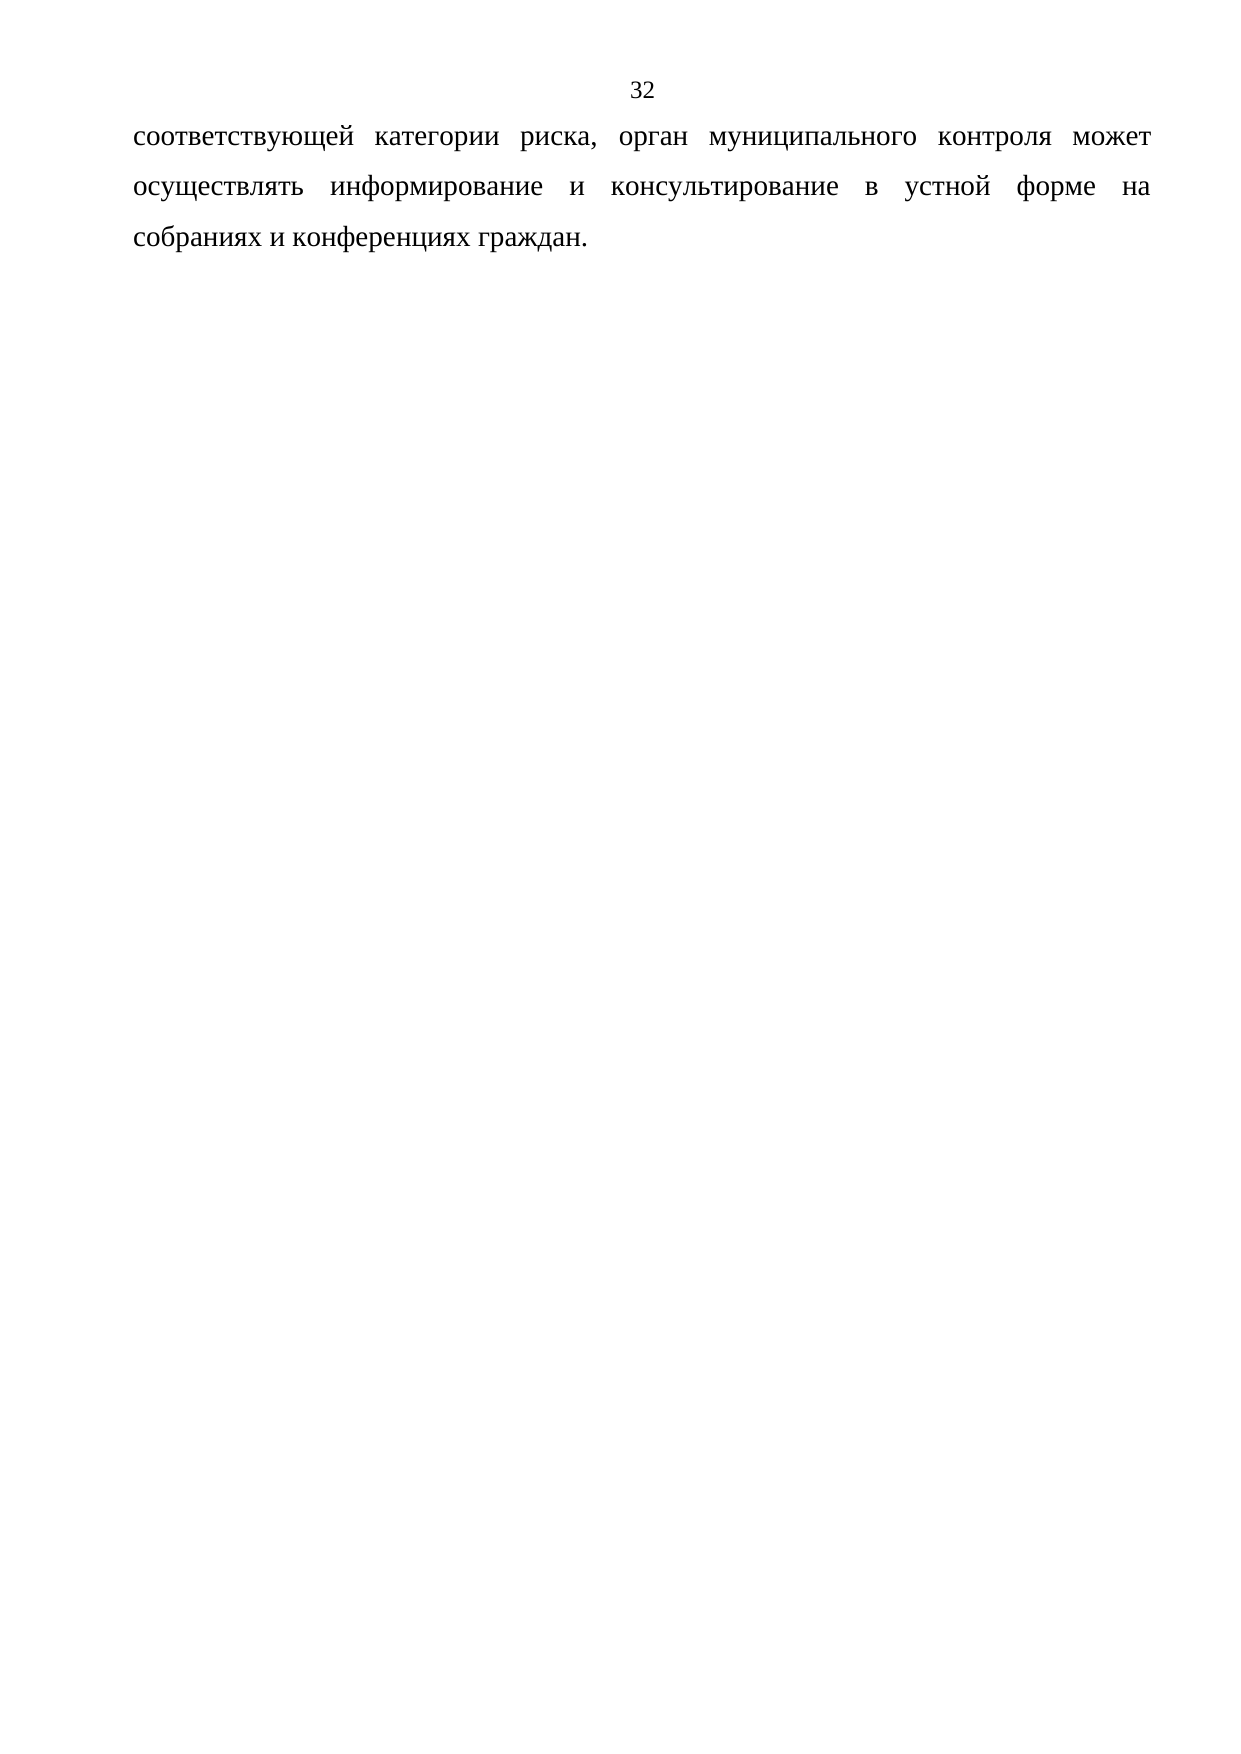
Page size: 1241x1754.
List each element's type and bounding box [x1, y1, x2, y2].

title [133, 118, 1152, 252]
